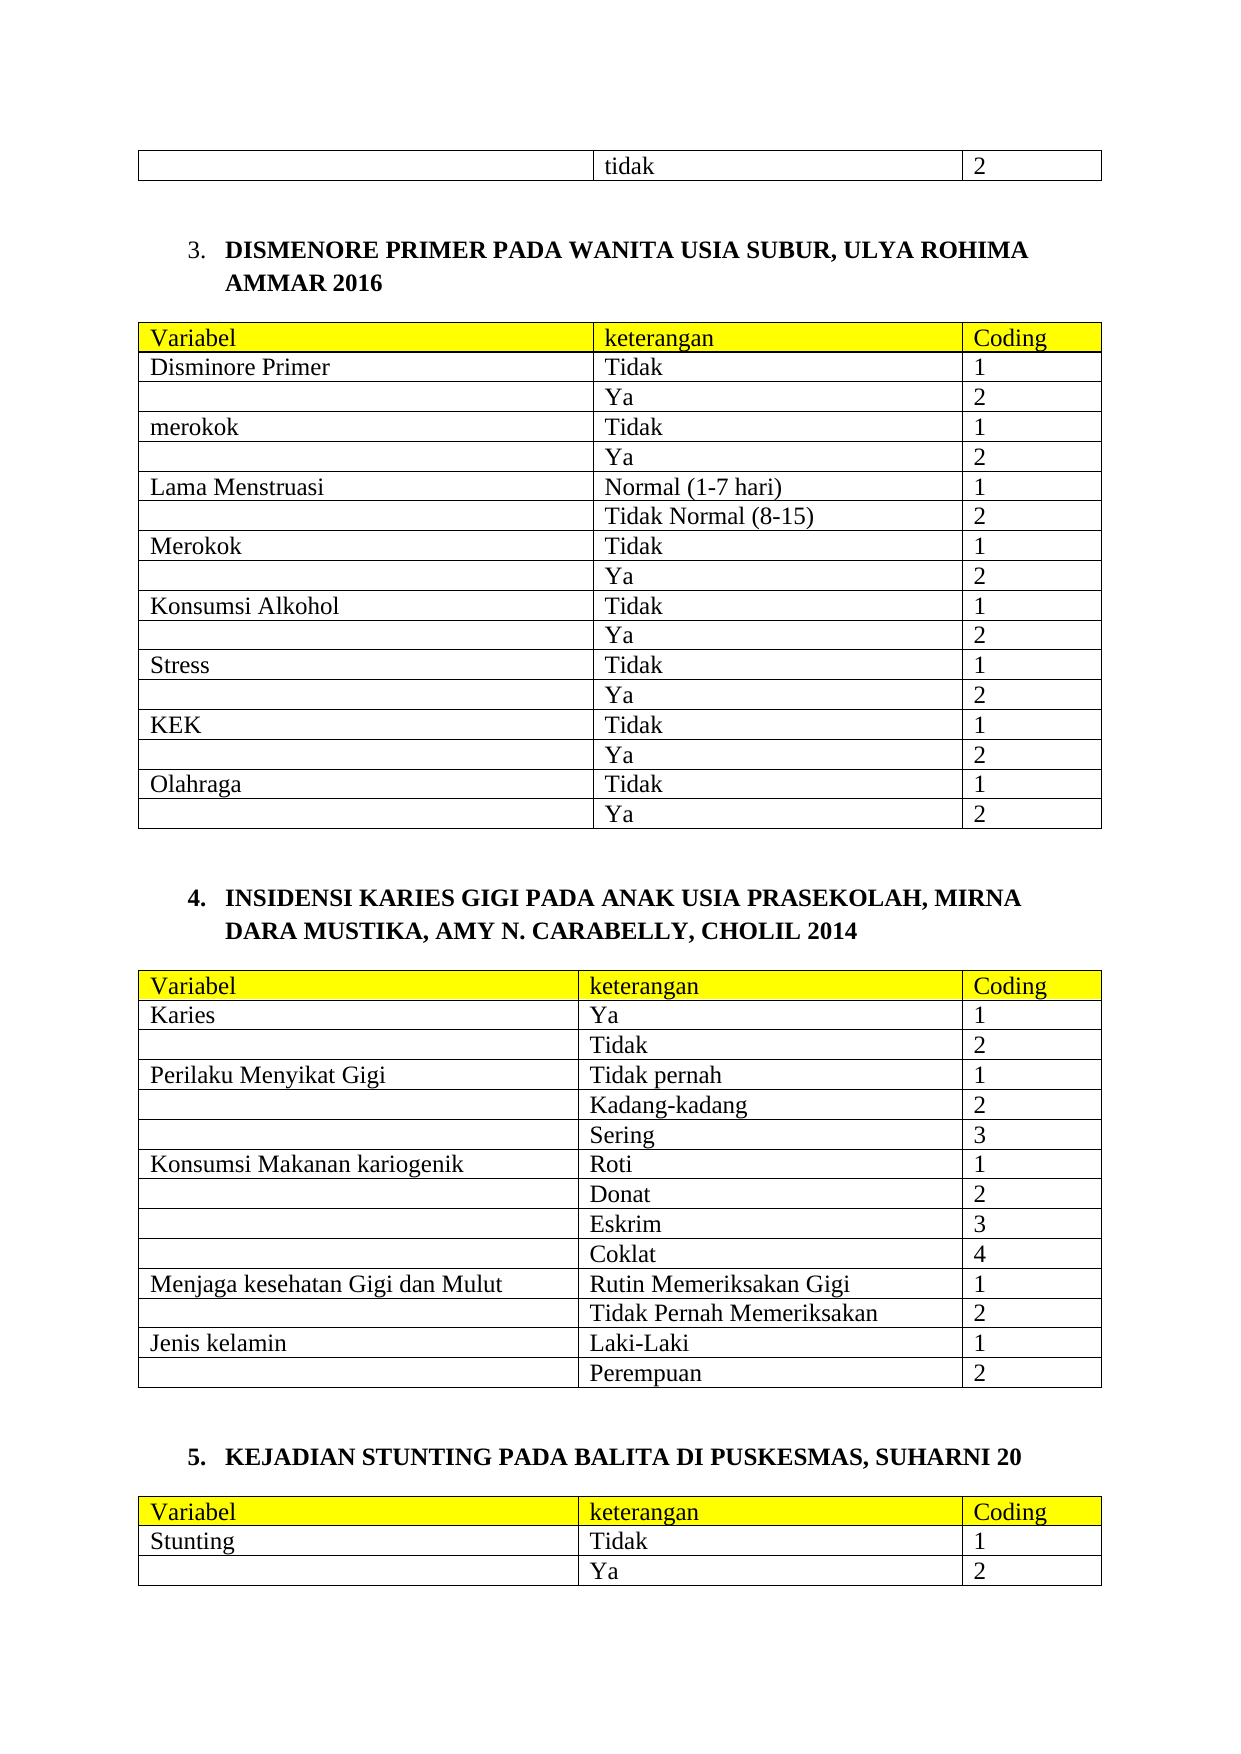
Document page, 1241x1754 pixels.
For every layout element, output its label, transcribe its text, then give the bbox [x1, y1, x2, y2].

table_cell [139, 621, 593, 649]
table_cell 2 [963, 680, 1101, 709]
table_cell merokok [139, 412, 593, 441]
table_cell Ya [594, 621, 962, 649]
table_cell 1 [963, 1150, 1101, 1178]
table_cell Ya [579, 1556, 962, 1585]
table_cell 1 [963, 1060, 1101, 1089]
list INSIDENSI KARIES GIGI PADA ANAK USIA PRASEKOLAH, MIRNA DARA MUSTIKA, AMY N. CARABELLY, CHOLIL 2014 [187, 883, 1090, 945]
table_cell Perilaku Menyikat Gigi [139, 1060, 578, 1089]
table_cell Coklat [579, 1239, 962, 1268]
table_cell 1 [963, 770, 1101, 798]
table_cell Konsumsi Alkohol [139, 591, 593, 619]
table_cell Ya [594, 799, 962, 828]
table_cell Ya [594, 442, 962, 471]
table_cell Sering [579, 1120, 962, 1148]
table_cell [139, 561, 593, 590]
table_cell Stunting [139, 1526, 578, 1555]
table_header keterangan [579, 971, 962, 999]
table_cell Eskrim [579, 1209, 962, 1238]
table_cell Kadang-kadang [579, 1090, 962, 1119]
table_cell 1 [963, 1001, 1101, 1029]
table_cell Ya [594, 680, 962, 709]
table_cell 2 [963, 1358, 1101, 1387]
table_cell Tidak Pernah Memeriksakan [579, 1299, 962, 1327]
table_cell 2 [963, 501, 1101, 530]
table_cell [139, 1299, 578, 1327]
table_cell 1 [963, 1328, 1101, 1357]
table_cell [139, 442, 593, 471]
table_cell [139, 740, 593, 768]
list KEJADIAN STUNTING PADA BALITA DI PUSKESMAS, SUHARNI 20 [187, 1442, 1090, 1471]
table_cell 4 [963, 1239, 1101, 1268]
table_cell Tidak Normal (8-15) [594, 501, 962, 530]
table_cell 2 [963, 1090, 1101, 1119]
table_cell 1 [963, 650, 1101, 679]
table_cell 2 [963, 561, 1101, 590]
table_cell 1 [963, 710, 1101, 739]
table_cell Lama Menstruasi [139, 472, 593, 500]
table_cell Tidak pernah [579, 1060, 962, 1089]
table_cell Tidak [594, 412, 962, 441]
table_cell 1 [963, 1269, 1101, 1297]
table_cell [139, 382, 593, 411]
table_cell Roti [579, 1150, 962, 1178]
table_cell 2 [963, 442, 1101, 471]
table_cell 1 [963, 353, 1101, 381]
table_header Variabel [139, 1497, 578, 1525]
table_cell 3 [963, 1209, 1101, 1238]
table_cell 3 [963, 1120, 1101, 1148]
table_cell 2 [963, 382, 1101, 411]
table_cell Tidak [579, 1030, 962, 1059]
table_cell Tidak [594, 710, 962, 739]
table_cell 2 [963, 1179, 1101, 1208]
list DISMENORE PRIMER PADA WANITA USIA SUBUR, ULYA ROHIMA AMMAR 2016 [187, 235, 1090, 296]
table_cell Rutin Memeriksakan Gigi [579, 1269, 962, 1297]
table_cell Tidak [594, 650, 962, 679]
table_cell [139, 1358, 578, 1387]
table_cell Ya [594, 382, 962, 411]
table_cell [139, 1556, 578, 1585]
table_cell Disminore Primer [139, 353, 593, 381]
table_cell Tidak [594, 591, 962, 619]
table_cell 2 [963, 1556, 1101, 1585]
table_cell Merokok [139, 531, 593, 560]
table_cell 2 [963, 740, 1101, 768]
table_cell [139, 1209, 578, 1238]
table_cell 2 [963, 1030, 1101, 1059]
table_cell Tidak [579, 1526, 962, 1555]
table_cell Normal (1-7 hari) [594, 472, 962, 500]
table_cell 2 [963, 621, 1101, 649]
table_cell 1 [963, 591, 1101, 619]
table_cell [139, 680, 593, 709]
table_cell Jenis kelamin [139, 1328, 578, 1357]
table_header Coding [963, 323, 1101, 351]
table_cell Perempuan [579, 1358, 962, 1387]
table_cell 1 [963, 1526, 1101, 1555]
table_cell [139, 1239, 578, 1268]
table_cell Ya [594, 561, 962, 590]
table_cell [139, 501, 593, 530]
table_cell 2 [963, 799, 1101, 828]
table_cell Ya [579, 1001, 962, 1029]
table_header Coding [963, 1497, 1101, 1525]
table_cell Tidak [594, 531, 962, 560]
table_cell Laki-Laki [579, 1328, 962, 1357]
table_cell 1 [963, 531, 1101, 560]
table_cell 2 [963, 1299, 1101, 1327]
table_cell 1 [963, 412, 1101, 441]
table_cell 2 [963, 151, 1101, 180]
table_header Variabel [139, 971, 578, 999]
table_cell [139, 1090, 578, 1119]
table_cell [139, 1030, 578, 1059]
table_cell Tidak [594, 770, 962, 798]
table_cell Tidak [594, 353, 962, 381]
table_header Coding [963, 971, 1101, 999]
table_header keterangan [579, 1497, 962, 1525]
table_cell 1 [963, 472, 1101, 500]
table_header Variabel [139, 323, 593, 351]
table_cell [139, 151, 593, 180]
table_cell tidak [594, 151, 962, 180]
table_cell [139, 1179, 578, 1208]
table_cell KEK [139, 710, 593, 739]
table_header keterangan [594, 323, 962, 351]
table_cell [139, 1120, 578, 1148]
table_cell [139, 799, 593, 828]
table_cell Olahraga [139, 770, 593, 798]
table_cell Konsumsi Makanan kariogenik [139, 1150, 578, 1178]
table_cell Karies [139, 1001, 578, 1029]
table_cell Menjaga kesehatan Gigi dan Mulut [139, 1269, 578, 1297]
table_cell Ya [594, 740, 962, 768]
table_cell Stress [139, 650, 593, 679]
table_cell Donat [579, 1179, 962, 1208]
